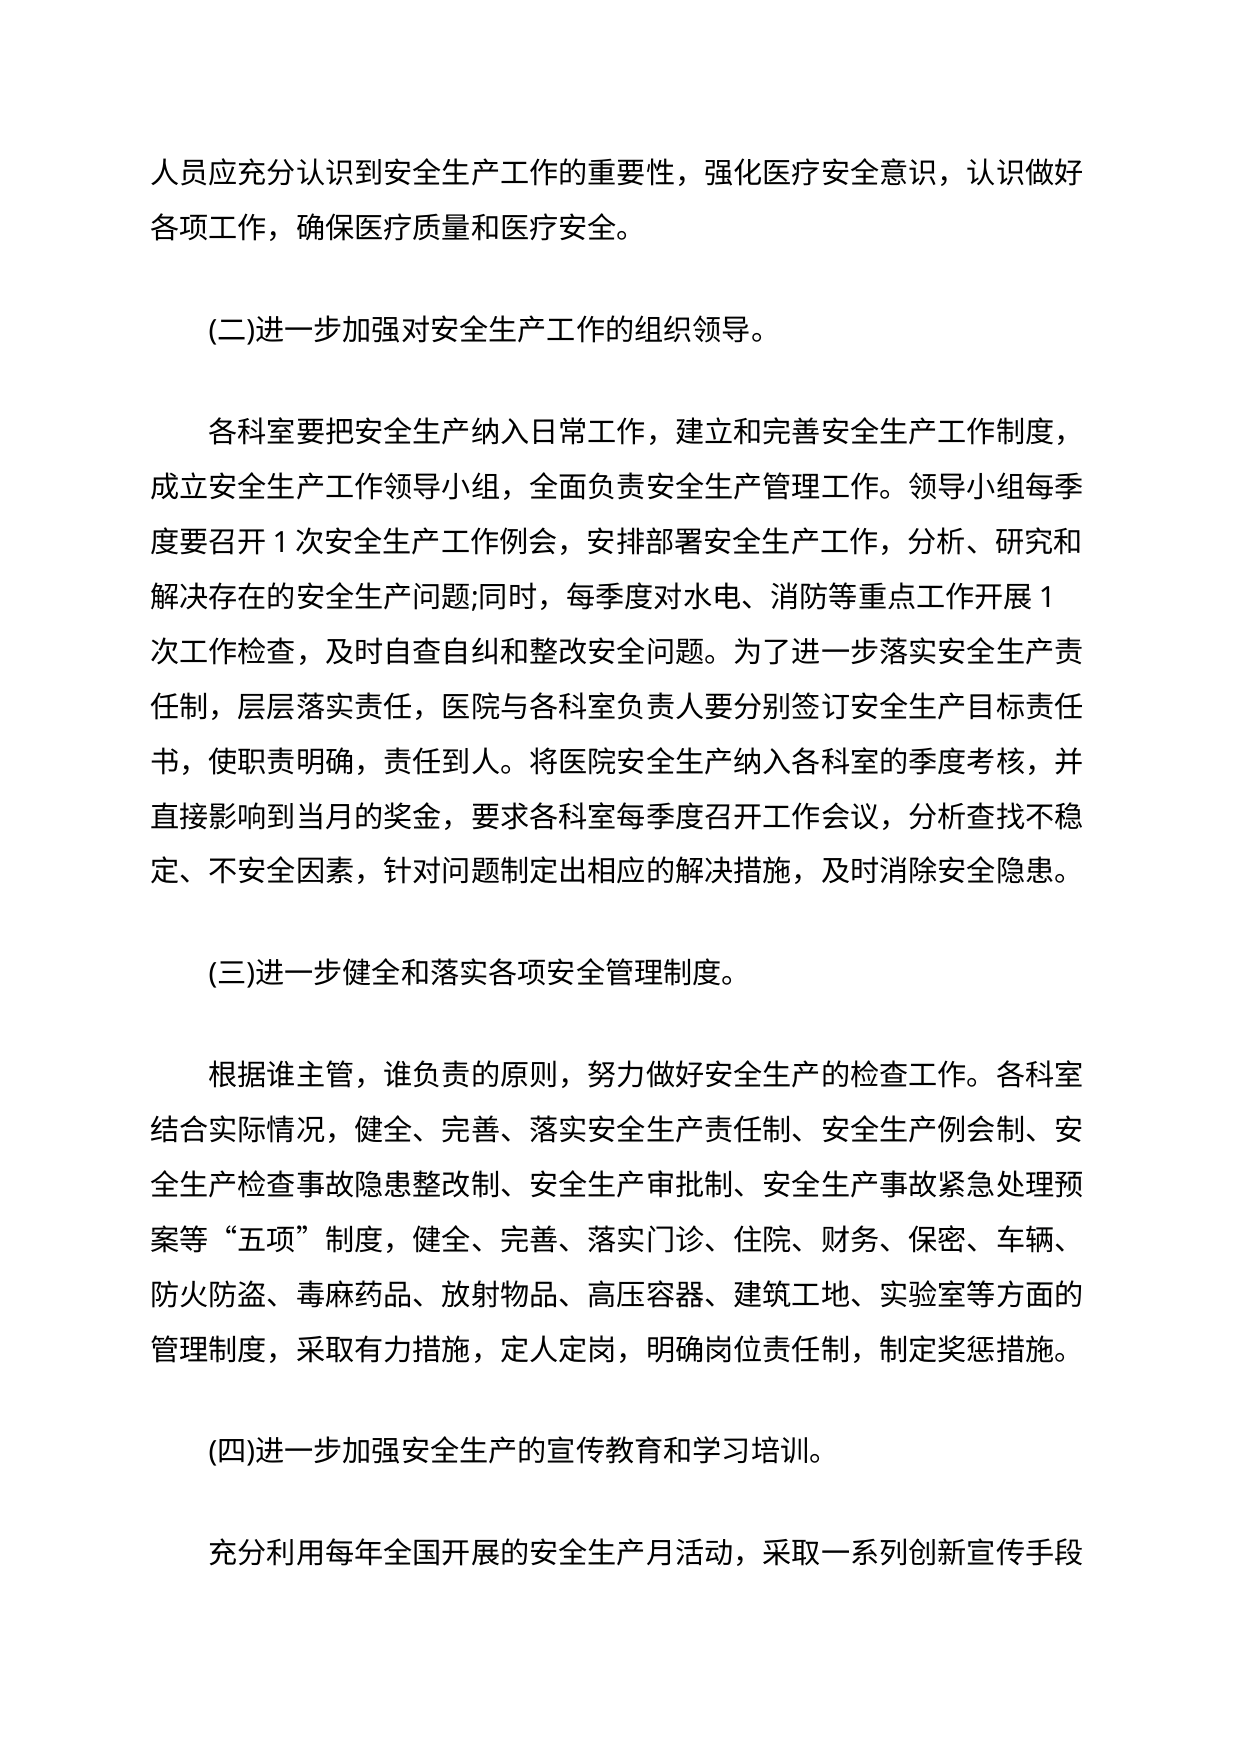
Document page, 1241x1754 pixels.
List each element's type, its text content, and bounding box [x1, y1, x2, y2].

text 根据谁主管，谁负责的原则，努力做好安全生产的检查工作。各科室结合实际情况，健全、完善、落实安全生产责任制、安全生产例会制、安全生产检查事故隐患整改制、安全生产审批制、安全生产事故紧急处理预案等“五项”制度，健全、完善、落实门诊、住院、财务、保密、车辆、防火防盗、毒麻药品、放射物品、高压容器、建筑工地、实验室等方面的管理制度，采取有力措施，定人定岗，明确岗位责任制，制定奖惩措施。 [150, 1052, 1090, 1368]
text (二)进一步加强对安全生产工作的组织领导。 [150, 307, 1090, 349]
text (四)进一步加强安全生产的宣传教育和学习培训。 [150, 1428, 1090, 1470]
text (三)进一步健全和落实各项安全管理制度。 [150, 950, 1090, 992]
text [150, 1530, 1090, 1572]
text 各科室要把安全生产纳入日常工作，建立和完善安全生产工作制度，成立安全生产工作领导小组，全面负责安全生产管理工作。领导小组每季度要召开1次安全生产工作例会，安排部署安全生产工作，分析、研究和解决存在的安全生产问题;同时，每季度对水电、消防等重点工作开展1次工作检查，及时自查自纠和整改安全问题。为了进一步落实安全生产责任制，层层落实责任，医院与各科室负责人要分别签订安全生产目标责任书，使职责明确，责任到人。将医院安全生产纳入各科室的季度考核，并直接影响到当月的奖金，要求各科室每季度召开工作会议，分析查找不稳定、不安全因素，针对问题制定出相应的解决措施，及时消除安全隐患。 [150, 409, 1090, 890]
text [150, 150, 1090, 247]
